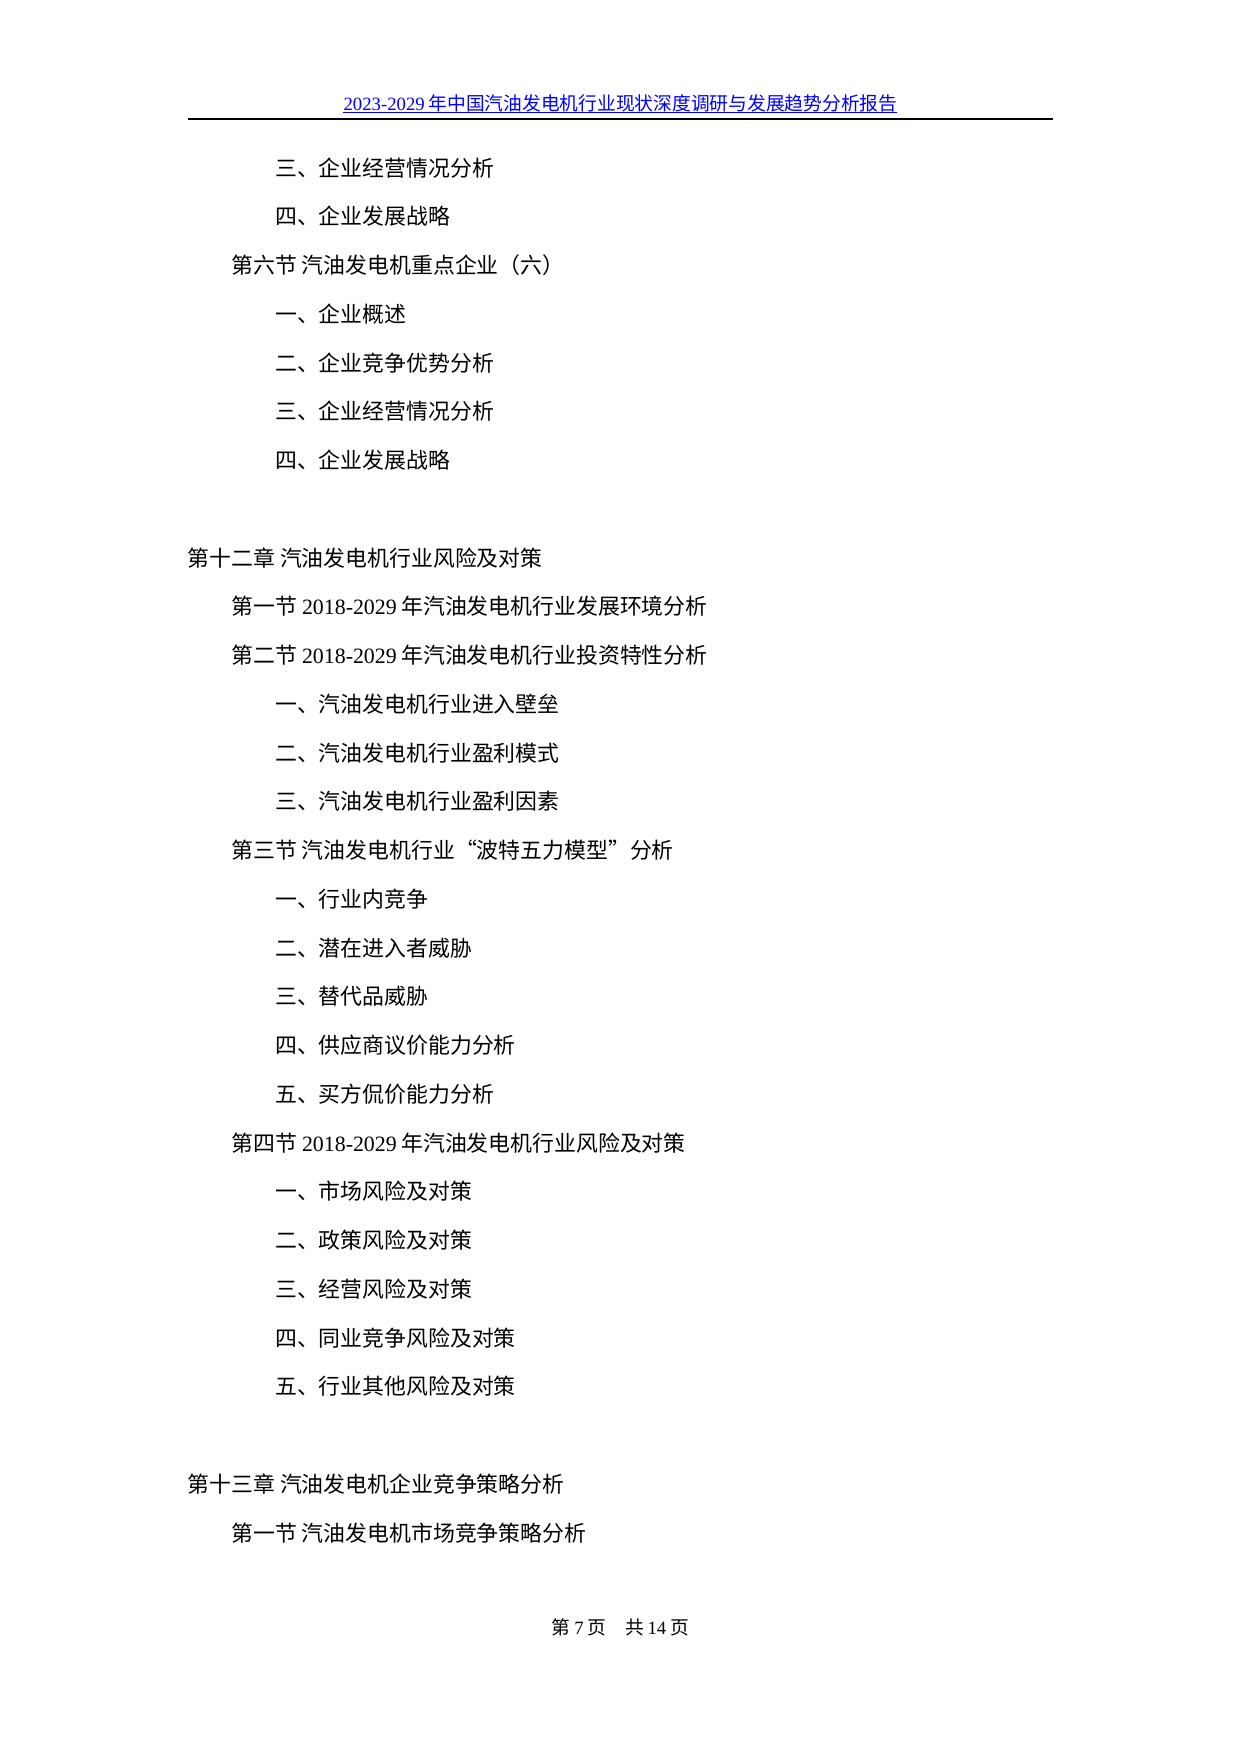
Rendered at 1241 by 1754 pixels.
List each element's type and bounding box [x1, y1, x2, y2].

text [187, 150, 1053, 1548]
